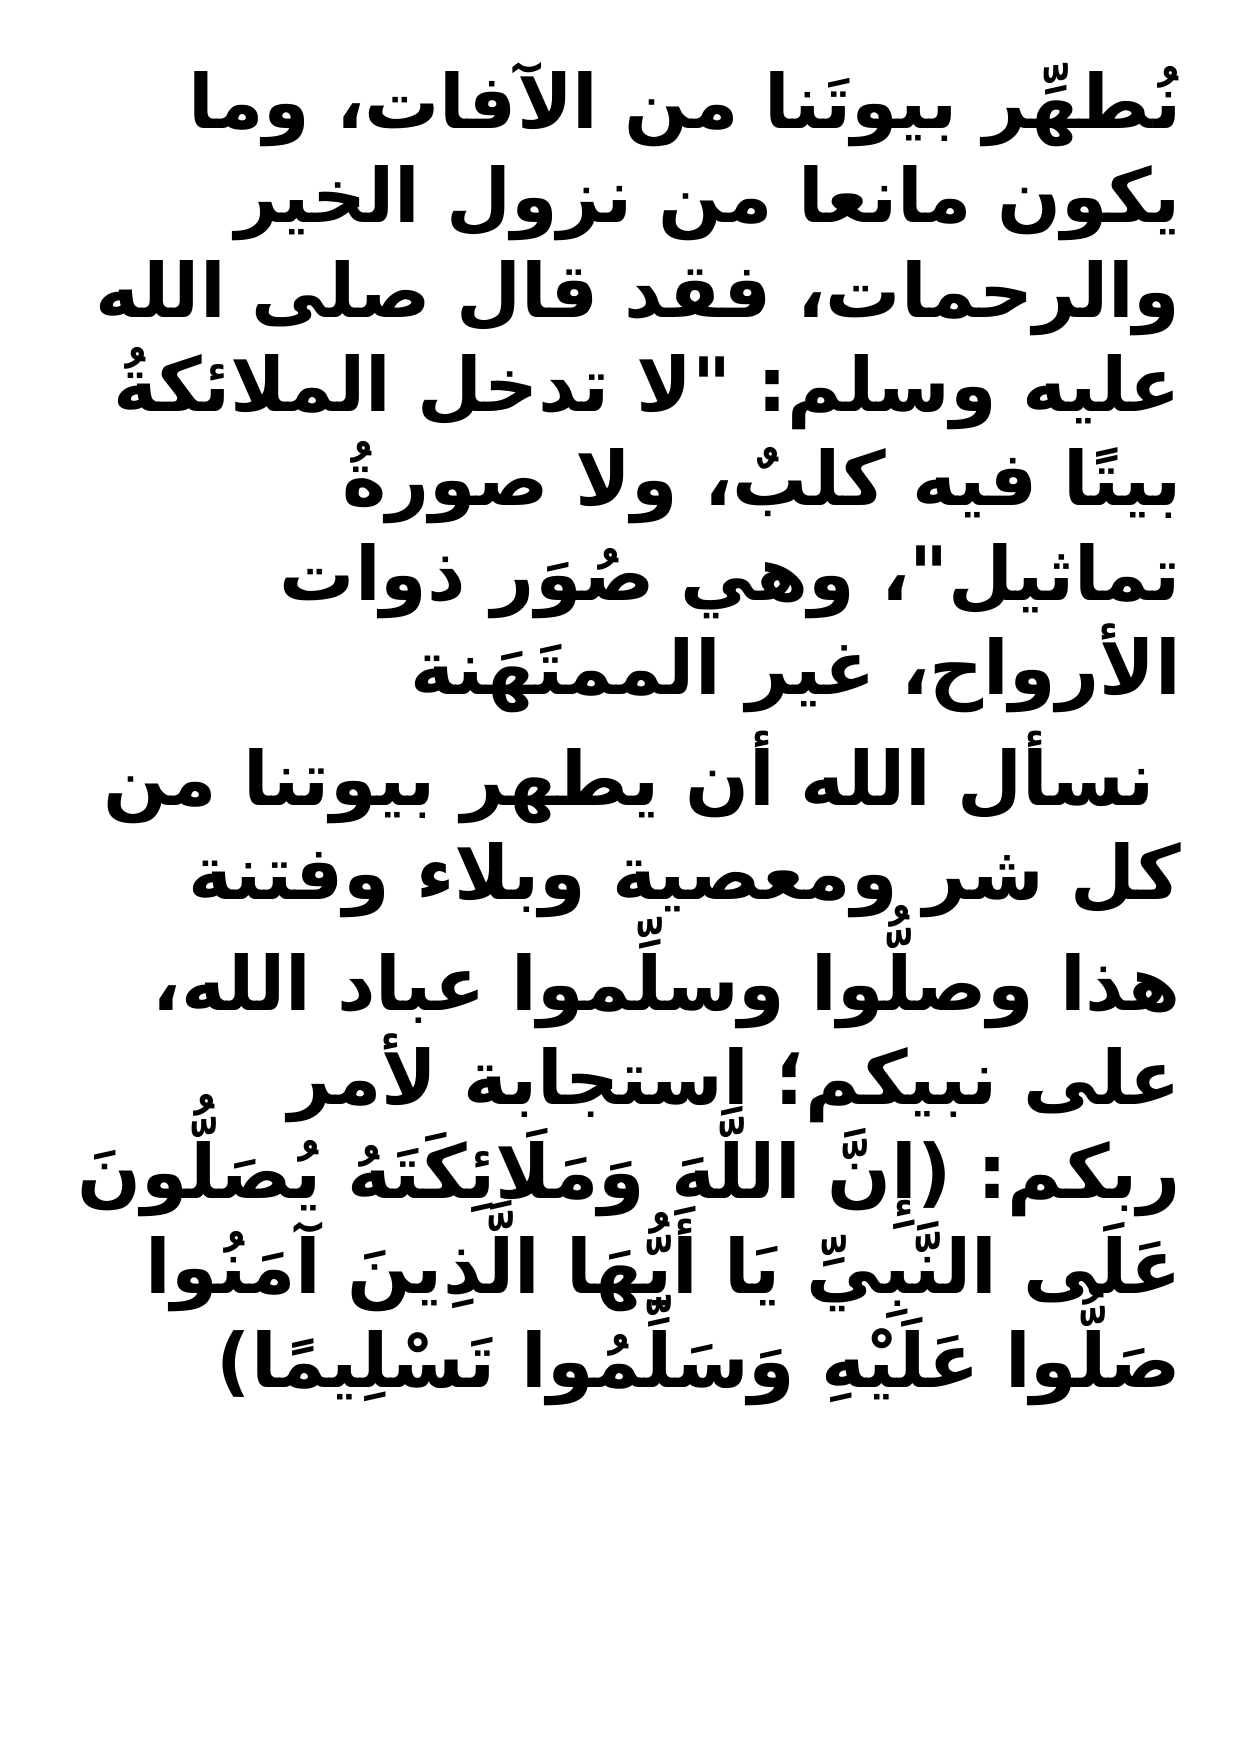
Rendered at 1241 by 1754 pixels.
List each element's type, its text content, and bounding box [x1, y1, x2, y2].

text هذا وصلُّوا وسلِّموا عباد الله، على نبيكم؛ استجابة لأمر ربكم: (إِنَّ اللَّهَ وَمَلَائِكَتَهُ يُصَلُّونَ عَلَى النَّبِيِّ يَا أَيُّهَا الَّذِينَ آمَنُوا صَلُّوا عَلَيْهِ وَسَلِّمُوا تَسْلِيمًا) [59, 941, 1181, 1405]
text نسأل الله أن يطهر بيوتنا من كل شر ومعصية وبلاء وفتنة [59, 736, 1181, 917]
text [59, 59, 1181, 712]
